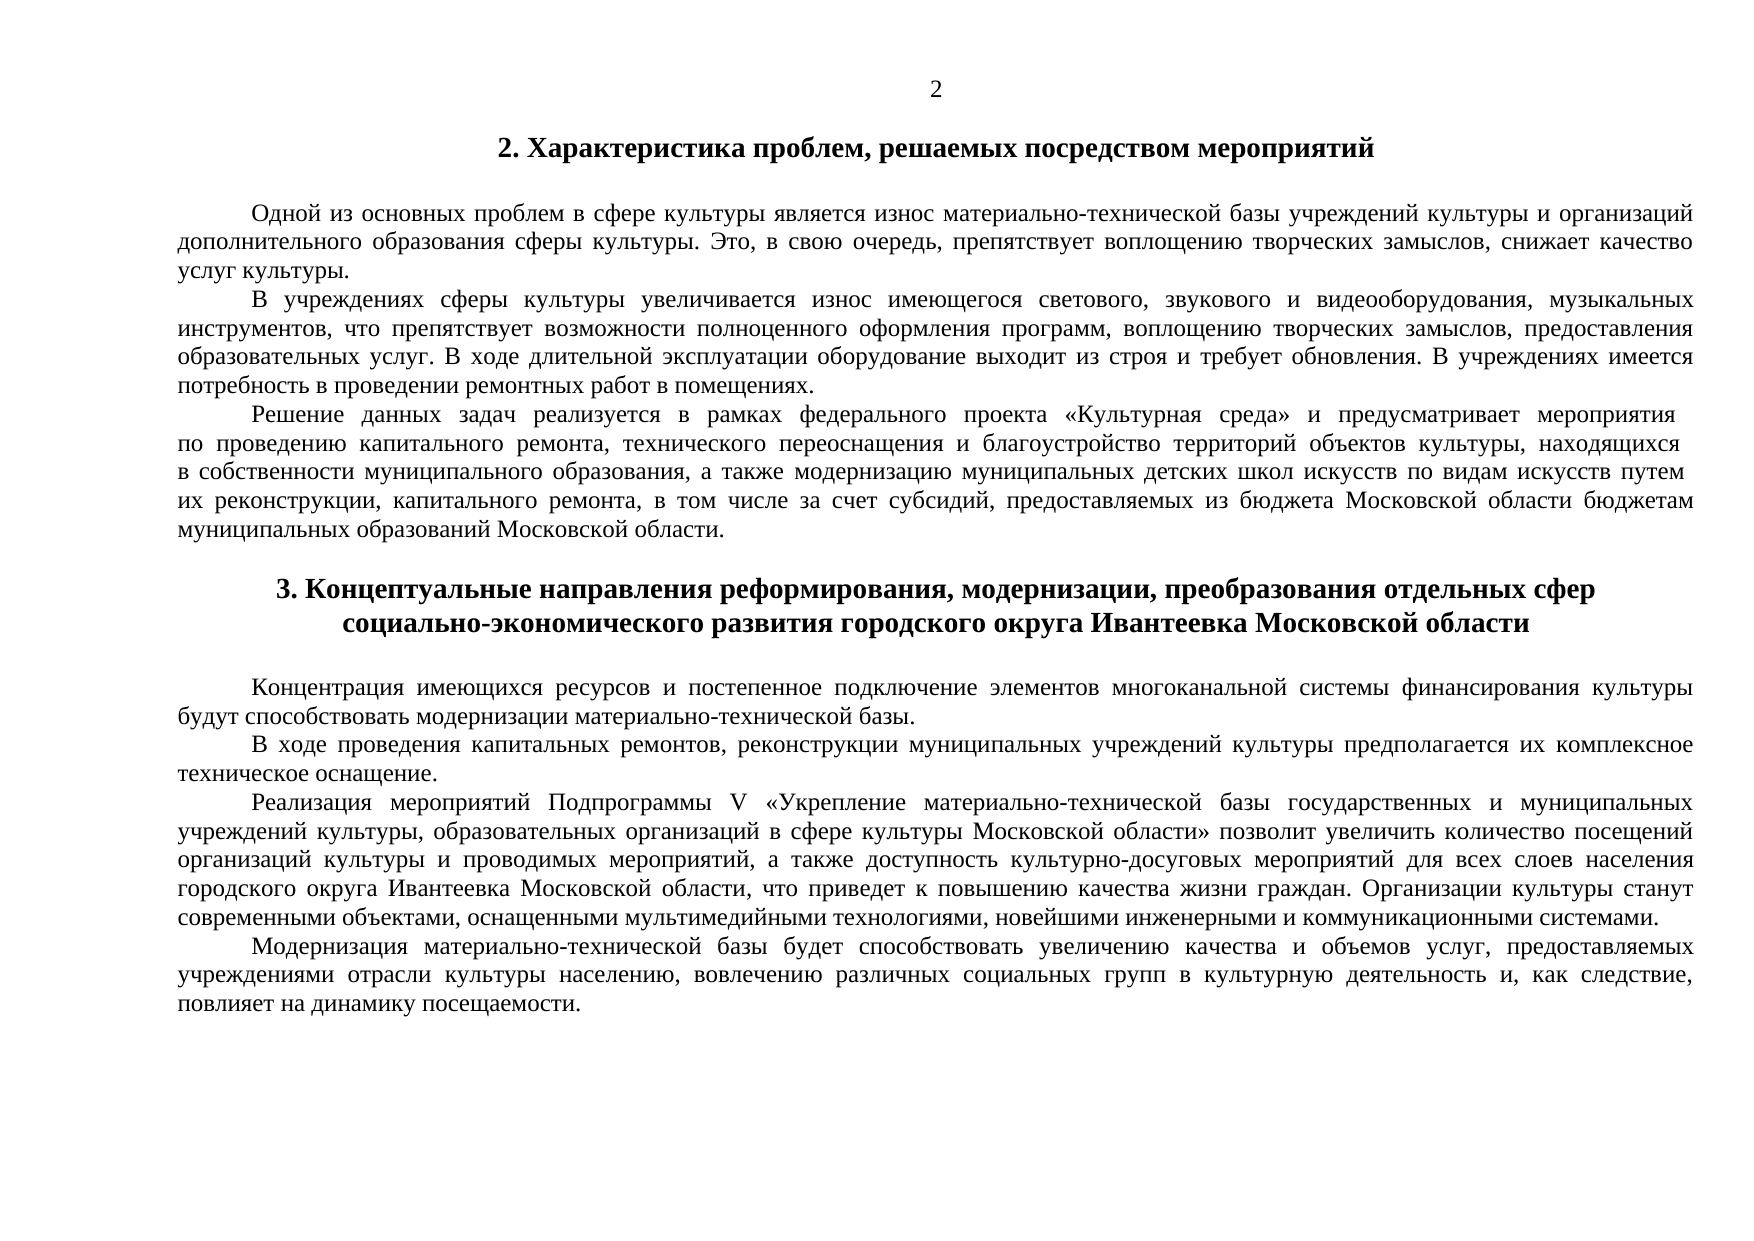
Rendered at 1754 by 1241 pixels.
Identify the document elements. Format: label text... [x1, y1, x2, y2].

text Решение данных задач реализуется в рамках федерального проекта «Культурная среда» и предусматривает мероприятия по проведению капитального ремонта, технического переоснащения и благоустройство территорий объектов культуры, находящихся в собственности муниципального образования, а также модернизацию муниципальных детских школ искусств по видам искусств путем их реконструкции, капитального ремонта, в том числе за счет субсидий, предоставляемых из бюджета Московской области бюджетам муниципальных образований Московской области. [177, 399, 1695, 543]
text Модернизация материально-технической базы будет способствовать увеличению качества и объемов услуг, предоставляемых учреждениями отрасли культуры населению, вовлечению различных социальных групп в культурную деятельность и, как следствие, повлияет на динамику посещаемости. [177, 931, 1695, 1017]
text Концентрация имеющихся ресурсов и постепенное подключение элементов многоканальной системы финансирования культуры будут способствовать модернизации материально-технической базы. [177, 672, 1695, 729]
text В ходе проведения капитальных ремонтов, реконструкции муниципальных учреждений культуры предполагается их комплексное техническое оснащение. [177, 729, 1695, 787]
text Одной из основных проблем в сфере культуры является износ материально-технической базы учреждений культуры и организаций дополнительного образования сферы культуры. Это, в свою очередь, препятствует воплощению творческих замыслов, снижает качество услуг культуры. [177, 198, 1695, 284]
list 2. Характеристика проблем, решаемых посредством мероприятий [177, 131, 1695, 164]
list 3. Концептуальные направления реформирования, модернизации, преобразования отдельных сфер [177, 571, 1695, 605]
list социально-экономического развития городского округа Ивантеевка Московской области [177, 605, 1695, 638]
text Реализация мероприятий Подпрограммы V «Укрепление материально-технической базы государственных и муниципальных учреждений культуры, образовательных организаций в сфере культуры Московской области» позволит увеличить количество посещений организаций культуры и проводимых мероприятий, а также доступность культурно-досуговых мероприятий для всех слоев населения городского округа Ивантеевка Московской области, что приведет к повышению качества жизни граждан. Организации культуры станут современными объектами, оснащенными мультимедийными технологиями, новейшими инженерными и коммуникационными системами. [177, 787, 1695, 931]
text В учреждениях сферы культуры увеличивается износ имеющегося светового, звукового и видеооборудования, музыкальных инструментов, что препятствует возможности полноценного оформления программ, воплощению творческих замыслов, предоставления образовательных услуг. В ходе длительной эксплуатации оборудование выходит из строя и требует обновления. В учреждениях имеется потребность в проведении ремонтных работ в помещениях. [177, 284, 1695, 399]
